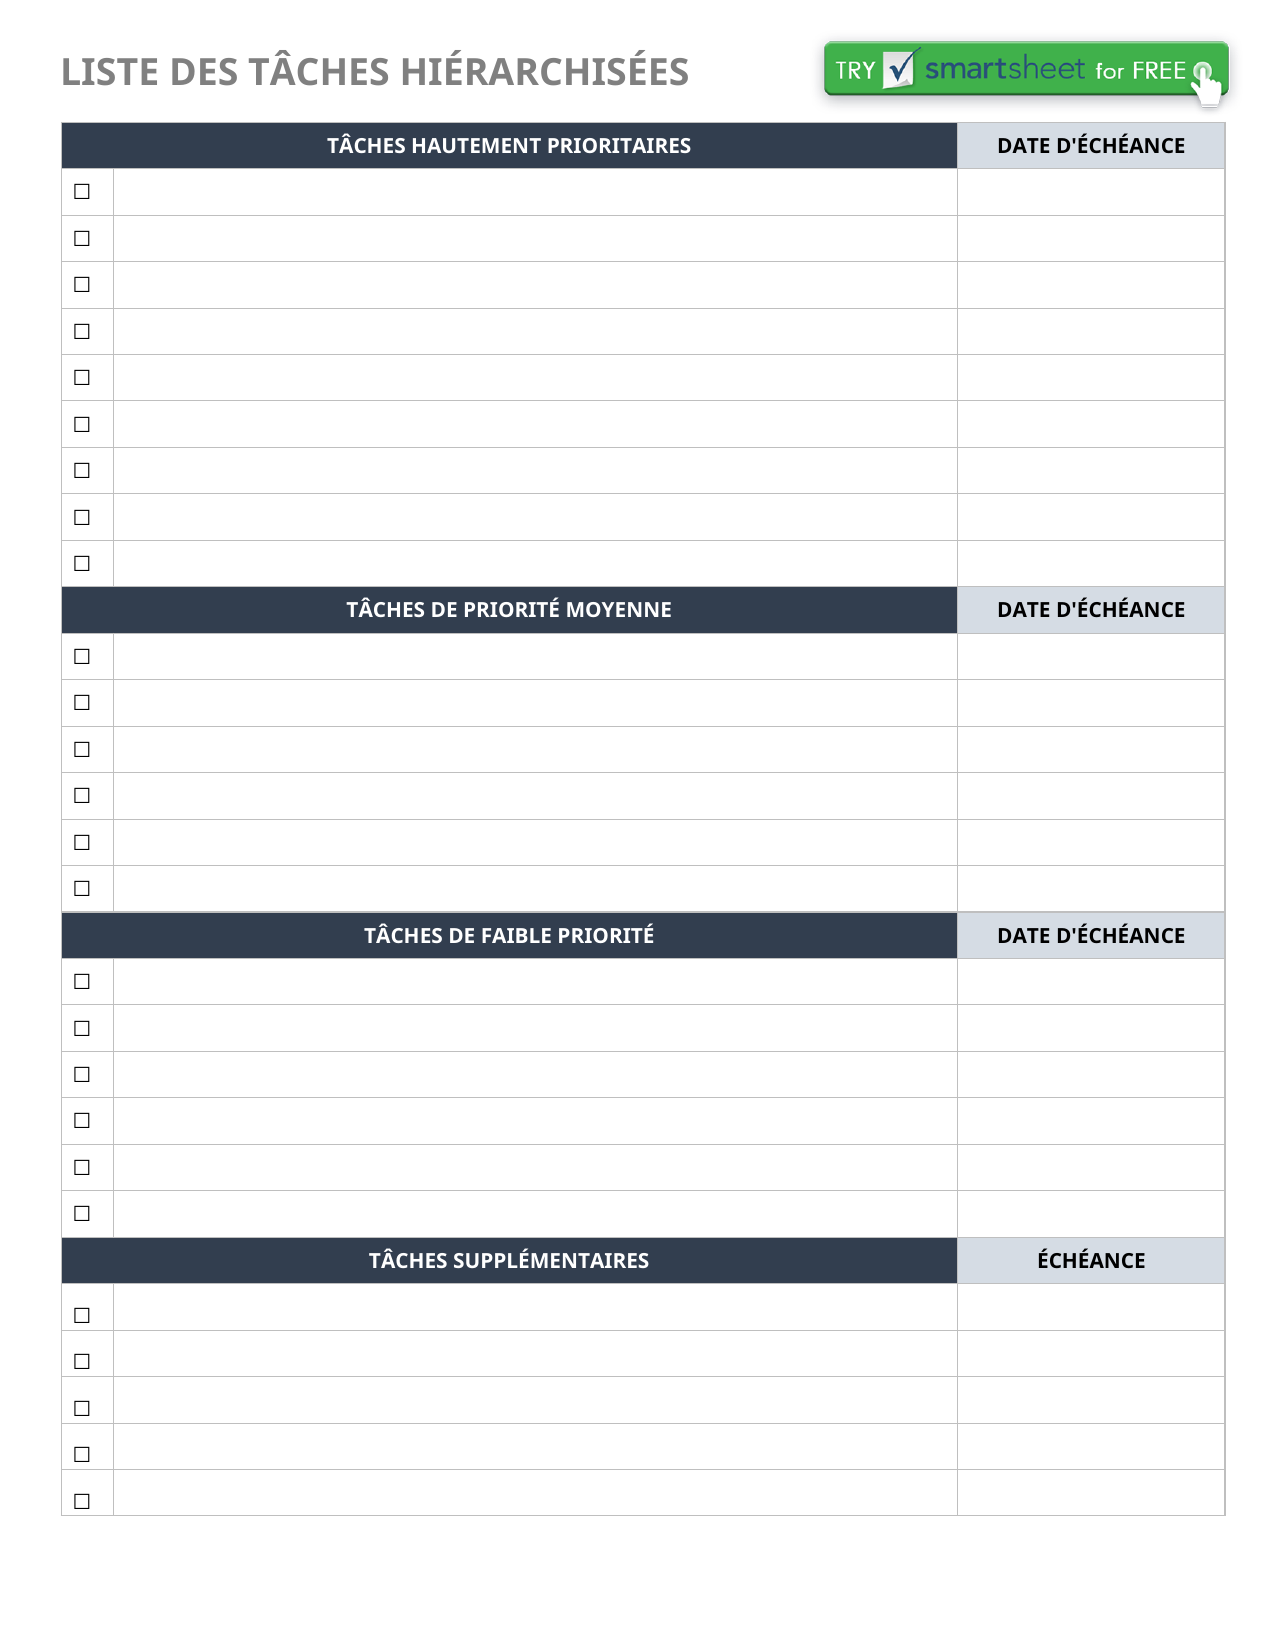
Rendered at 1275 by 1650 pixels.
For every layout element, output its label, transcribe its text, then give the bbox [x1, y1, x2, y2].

table_cell [114, 820, 957, 865]
table_cell [958, 309, 1224, 354]
table_cell [114, 1377, 957, 1422]
table_cell [958, 401, 1224, 447]
table_cell [114, 959, 957, 1004]
table_cell [958, 1424, 1224, 1469]
table_cell [958, 1377, 1224, 1422]
table_cell [114, 1191, 957, 1237]
table_cell ☐ [62, 1098, 113, 1144]
text LISTE DES TÂCHES HIÉRARCHISÉES [60, 45, 1215, 96]
table_cell [958, 1331, 1224, 1376]
table_cell ☐ [62, 1145, 113, 1190]
table_cell [958, 494, 1224, 540]
table_cell ☐ [62, 355, 113, 400]
table_cell [114, 216, 957, 261]
table_cell ☐ [62, 1005, 113, 1051]
table_cell ☐ [62, 1331, 113, 1376]
table_cell ☐ [62, 866, 113, 911]
table_cell [958, 216, 1224, 261]
table_cell [958, 773, 1224, 818]
table_cell [958, 1052, 1224, 1097]
table_cell [958, 1284, 1224, 1329]
table_cell [114, 494, 957, 540]
table_cell [958, 1191, 1224, 1237]
table_cell [114, 309, 957, 354]
table_cell ☐ [62, 820, 113, 865]
table_cell [958, 866, 1224, 911]
table_cell ☐ [62, 634, 113, 679]
table_cell [958, 634, 1224, 679]
table_cell TÂCHES SUPPLÉMENTAIRES [62, 1238, 957, 1283]
table_cell ☐ [62, 448, 113, 493]
table_cell ☐ [62, 401, 113, 447]
table_cell [958, 1470, 1224, 1515]
table_header TÂCHES HAUTEMENT PRIORITAIRES [62, 123, 957, 168]
table_cell [958, 262, 1224, 307]
table_cell [114, 1470, 957, 1515]
table_cell [958, 727, 1224, 772]
table_cell ☐ [62, 1284, 113, 1329]
table_cell [958, 959, 1224, 1004]
table_cell ☐ [62, 309, 113, 354]
picture [809, 30, 1243, 117]
table_cell ☐ [62, 959, 113, 1004]
table_cell [114, 1145, 957, 1190]
table_cell [114, 1424, 957, 1469]
table_cell [114, 541, 957, 586]
table_cell [958, 355, 1224, 400]
table_cell ☐ [62, 1377, 113, 1422]
table_cell [114, 169, 957, 214]
table_cell [958, 169, 1224, 214]
table_cell [958, 541, 1224, 586]
table_cell ☐ [62, 727, 113, 772]
table_cell ☐ [62, 216, 113, 261]
table_cell [958, 680, 1224, 726]
table_cell [114, 680, 957, 726]
table_cell ☐ [62, 1470, 113, 1515]
table_cell ☐ [62, 494, 113, 540]
table_cell [114, 1052, 957, 1097]
table_cell DATE D'ÉCHÉANCE [958, 587, 1224, 633]
table_cell ☐ [62, 1191, 113, 1237]
table_cell [114, 448, 957, 493]
table_cell [114, 773, 957, 818]
table_cell [114, 1005, 957, 1051]
table_cell DATE D'ÉCHÉANCE [958, 913, 1224, 958]
table_cell TÂCHES DE PRIORITÉ MOYENNE [62, 587, 957, 633]
table_cell ☐ [62, 680, 113, 726]
table_cell ☐ [62, 1424, 113, 1469]
table_cell [114, 355, 957, 400]
table_cell [114, 1331, 957, 1376]
table_cell ☐ [62, 262, 113, 307]
table_cell [114, 634, 957, 679]
table_cell ÉCHÉANCE [958, 1238, 1224, 1283]
table_cell [114, 401, 957, 447]
table_cell [958, 820, 1224, 865]
table_cell [958, 1145, 1224, 1190]
table_cell TÂCHES DE FAIBLE PRIORITÉ [62, 913, 957, 958]
table_cell ☐ [62, 541, 113, 586]
table_cell ☐ [62, 1052, 113, 1097]
table_cell [114, 727, 957, 772]
table_cell [958, 1098, 1224, 1144]
table_header DATE D'ÉCHÉANCE [958, 123, 1224, 168]
table_cell [114, 1284, 957, 1329]
table_cell ☐ [62, 773, 113, 818]
table_cell ☐ [62, 169, 113, 214]
table_cell [114, 262, 957, 307]
table_cell [958, 1005, 1224, 1051]
table_cell [114, 1098, 957, 1144]
table_cell [958, 448, 1224, 493]
table_cell [114, 866, 957, 911]
